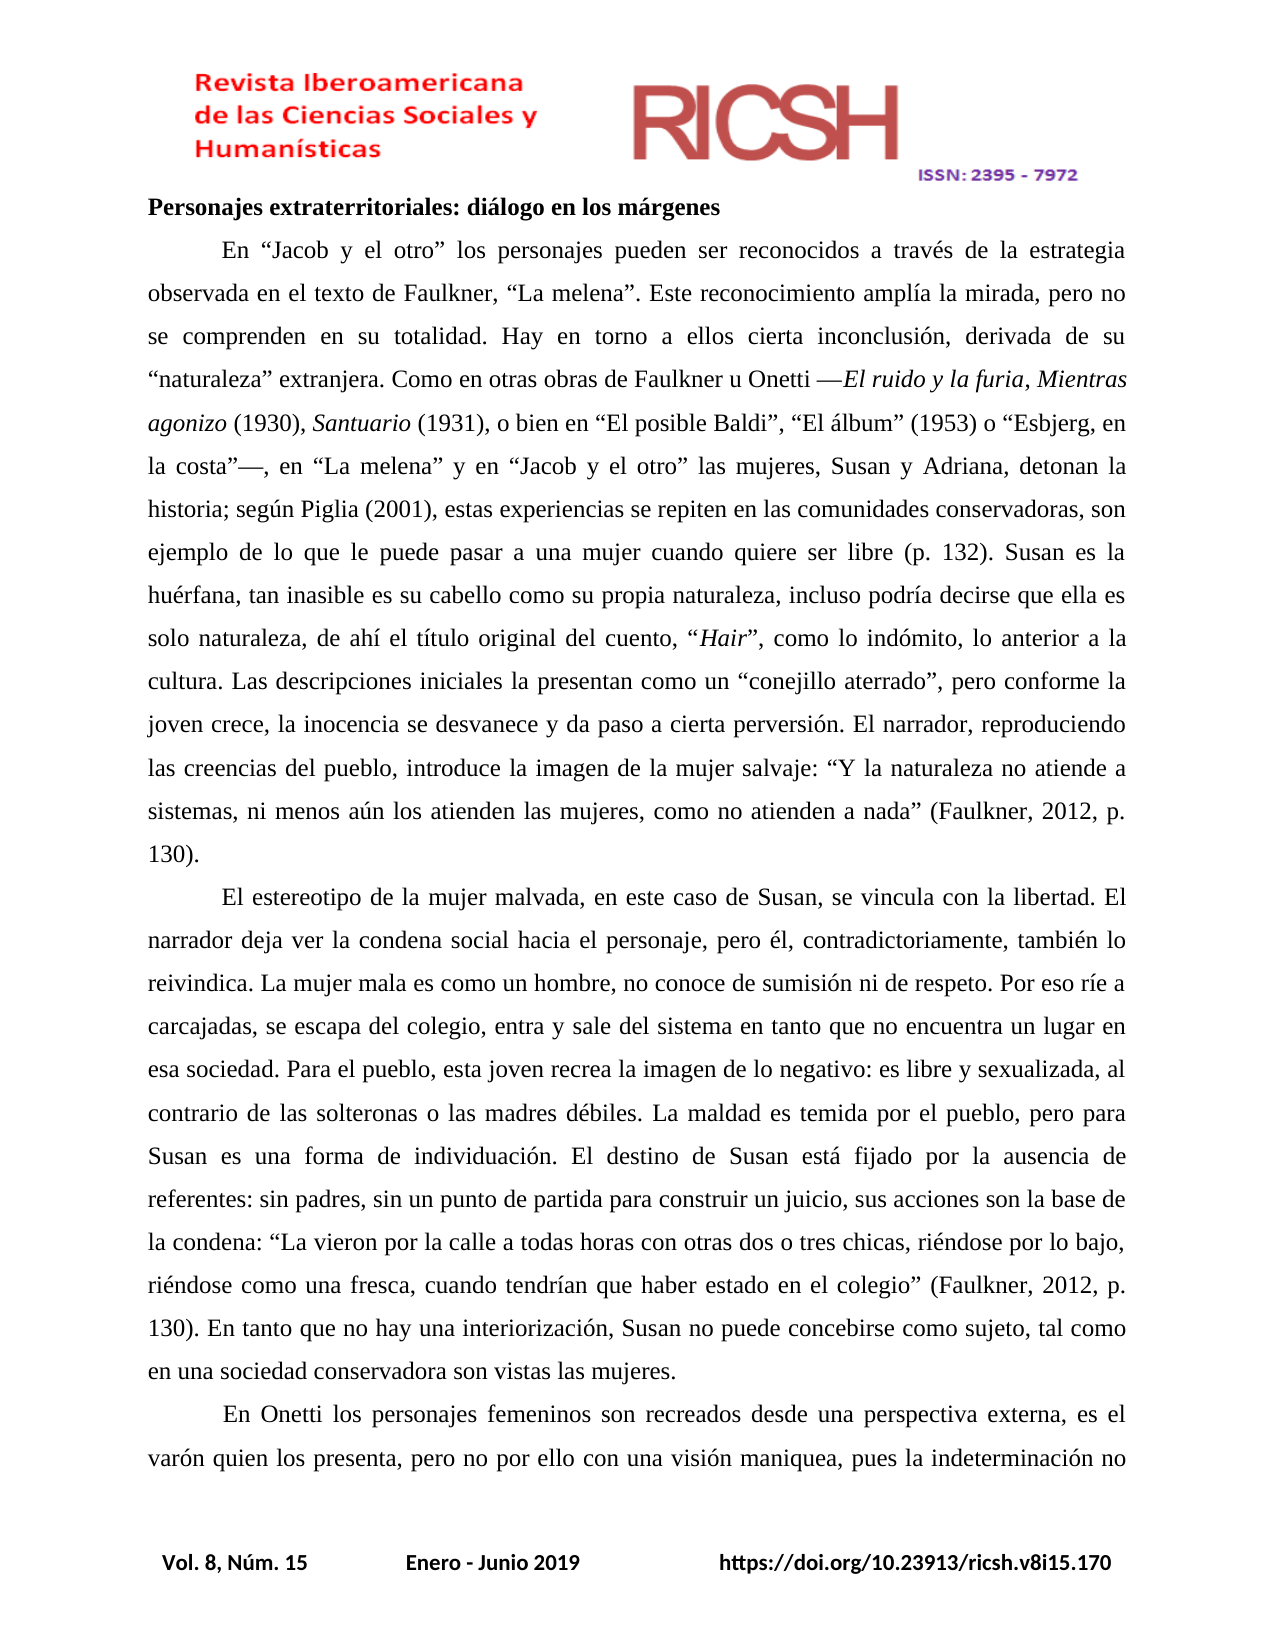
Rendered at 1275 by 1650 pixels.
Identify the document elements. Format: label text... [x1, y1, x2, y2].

text Personajes extraterritoriales: diálogo en los márgenes [148, 192, 1127, 221]
text El estereotipo de la mujer malvada, en este caso de Susan, se vincula con la libertad. El narrador deja ver la condena social hacia el personaje, pero él, contradictoriamente, también lo reivindica. La mujer mala es como un hombre, no conoce de sumisión ni de respeto. Por eso ríe a carcajadas, se escapa del colegio, entra y sale del sistema en tanto que no encuentra un lugar en esa sociedad. Para el pueblo, esta joven recrea la imagen de lo negativo: es libre y sexualizada, al contrario de las solteronas o las madres débiles. La maldad es temida por el pueblo, pero para Susan es una forma de individuación. El destino de Susan está fijado por la ausencia de referentes: sin padres, sin un punto de partida para construir un juicio, sus acciones son la base de la condena: “La vieron por la calle a todas horas con otras dos o tres chicas, riéndose por lo bajo, riéndose como una fresca, cuando tendrían que haber estado en el colegio” (Faulkner, 2012, p. 130). En tanto que no hay una interiorización, Susan no puede concebirse como sujeto, tal como en una sociedad conservadora son vistas las mujeres. [148, 882, 1127, 1385]
picture [194, 73, 1081, 183]
text En “Jacob y el otro” los personajes pueden ser reconocidos a través de la estrategia observada en el texto de Faulkner, “La melena”. Este reconocimiento amplía la mirada, pero no se comprenden en su totalidad. Hay en torno a ellos cierta inconclusión, derivada de su “naturaleza” extranjera. Como en otras obras de Faulkner u Onetti —El ruido y la furia, Mientras agonizo (1930), Santuario (1931), o bien en “El posible Baldi”, “El álbum” (1953) o “Esbjerg, en la costa”—, en “La melena” y en “Jacob y el otro” las mujeres, Susan y Adriana, detonan la historia; según Piglia (2001), estas experiencias se repiten en las comunidades conservadoras, son ejemplo de lo que le puede pasar a una mujer cuando quiere ser libre (p. 132). Susan es la huérfana, tan inasible es su cabello como su propia naturaleza, incluso podría decirse que ella es solo naturaleza, de ahí el título original del cuento, “Hair”, como lo indómito, lo anterior a la cultura. Las descripciones iniciales la presentan como un “conejillo aterrado”, pero conforme la joven crece, la inocencia se desvanece y da paso a cierta perversión. El narrador, reproduciendo las creencias del pueblo, introduce la imagen de la mujer salvaje: “Y la naturaleza no atiende a sistemas, ni menos aún los atienden las mujeres, como no atienden a nada” (Faulkner, 2012, p. 130). [148, 235, 1127, 868]
